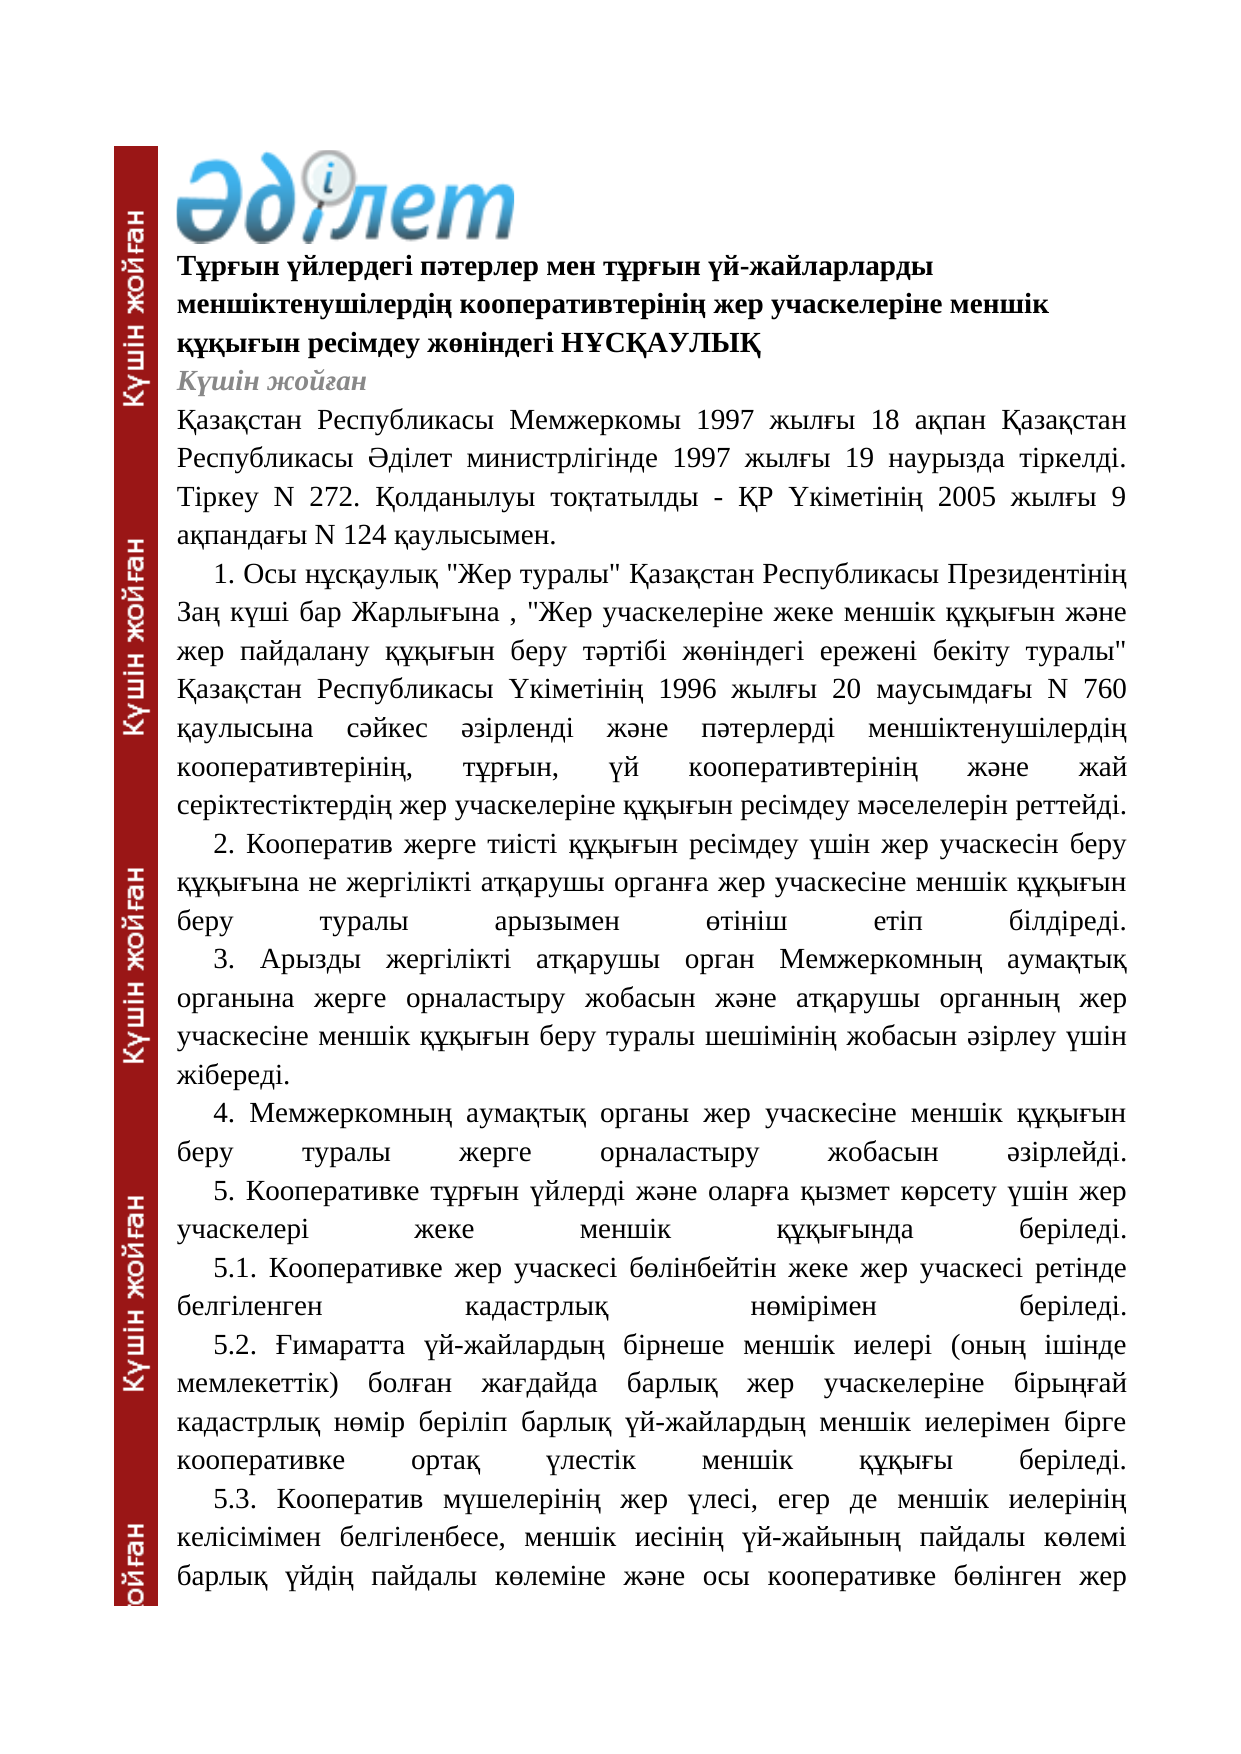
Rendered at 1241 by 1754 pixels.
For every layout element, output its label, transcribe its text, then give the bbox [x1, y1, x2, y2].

picture [114, 1592, 158, 1606]
picture [176, 150, 515, 244]
text Күшін жойған [112, 363, 1128, 397]
picture [114, 397, 158, 402]
text Қазақстан Республикасы Мемжеркомы 1997 жылғы 18 ақпан Қазақстан Республикасы Әділет министрлігінде 1997 жылғы 19 наурызда тіркелді. Тіркеу N 272. Қолданылуы тоқтатылды - ҚР Үкіметінің 2005 жылғы 9 ақпандағы N 124 қаулысымен. [112, 402, 1128, 551]
picture [114, 551, 158, 556]
picture [114, 358, 158, 363]
text Тұрғын үйлердегi пәтерлер мен тұрғын үй-жайларларды меншiктенушiлердiң кооперативтерiнiң жер учаскелерiне меншiк құқығын ресiмдеу жөнiндегi НҰСҚАУЛЫҚ [112, 248, 1128, 358]
picture [114, 146, 158, 248]
